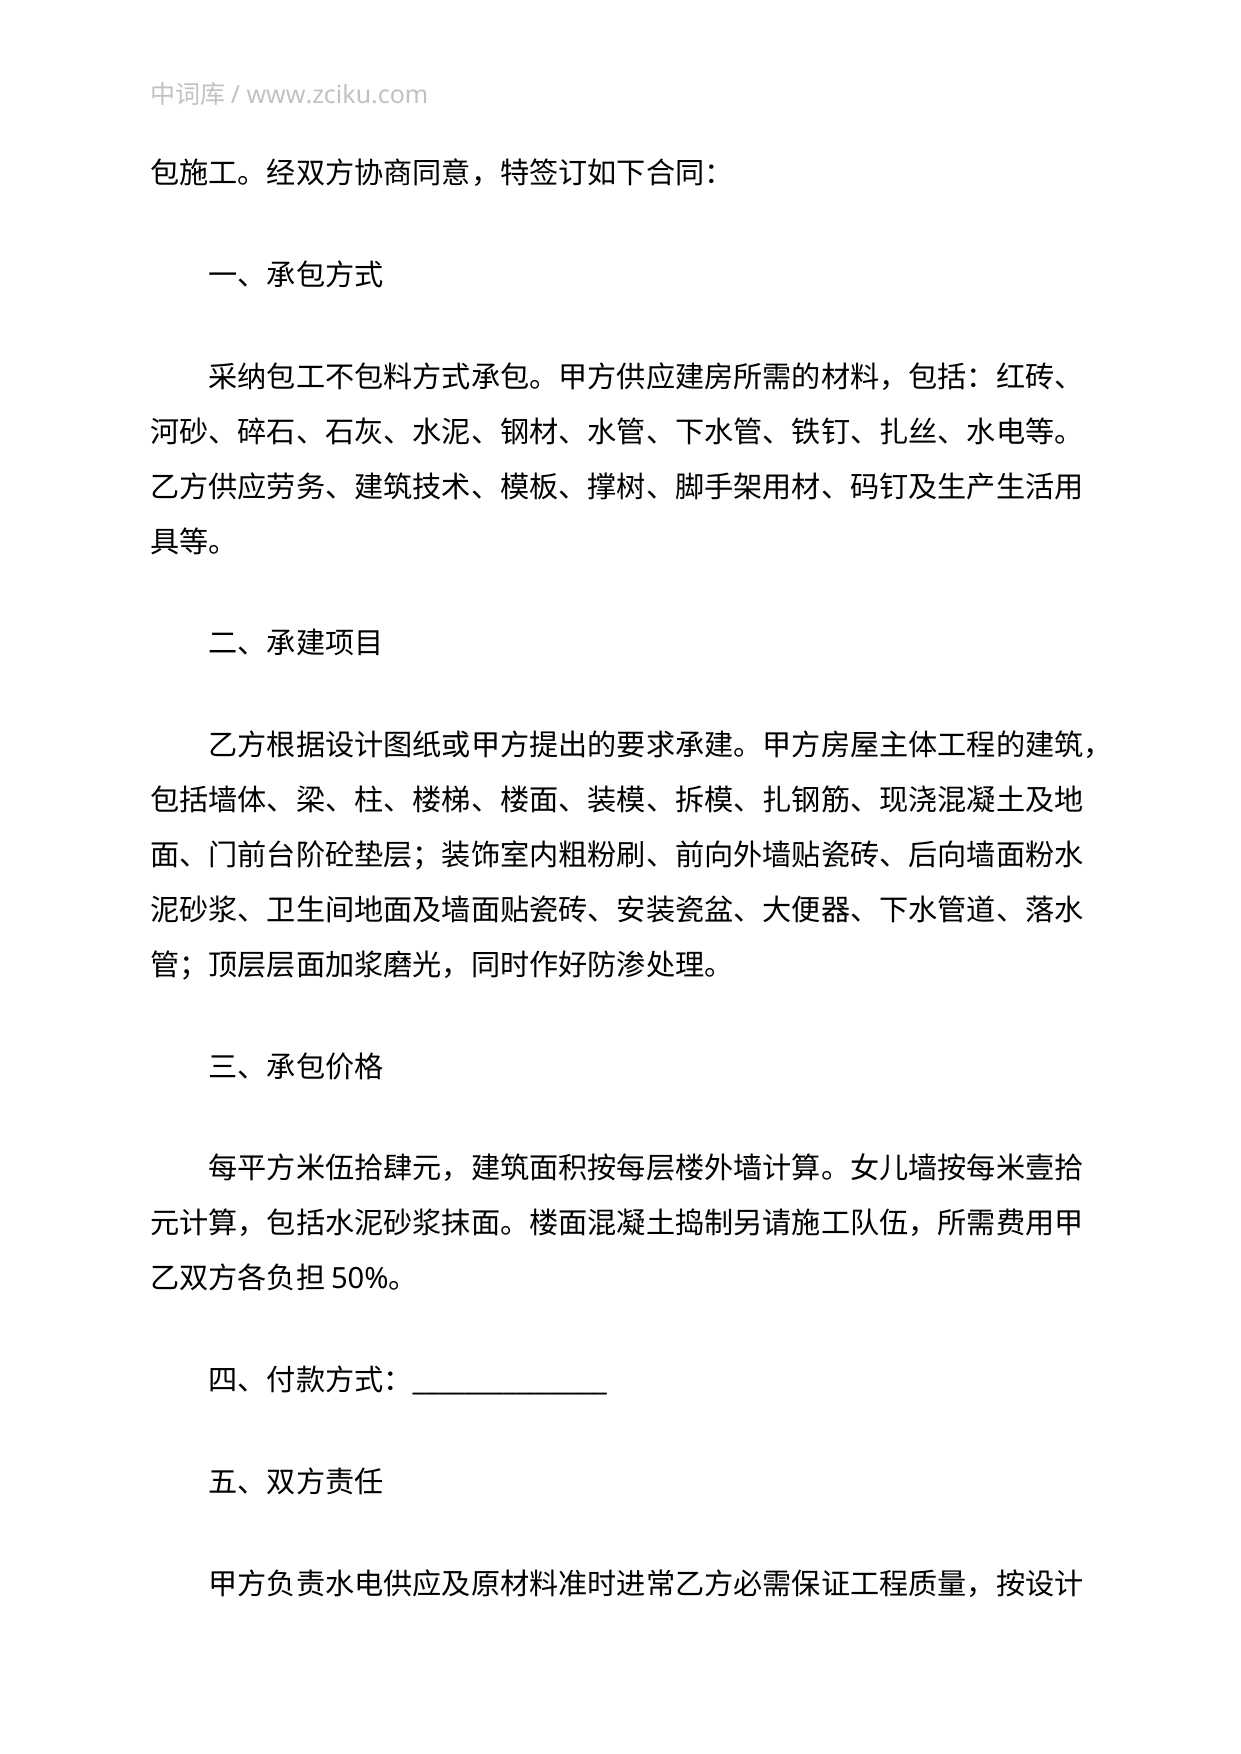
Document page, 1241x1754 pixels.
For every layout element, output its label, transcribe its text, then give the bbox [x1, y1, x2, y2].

text 一、承包方式 [150, 252, 1090, 294]
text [150, 1560, 1090, 1603]
text 五、双方责任 [150, 1459, 1090, 1501]
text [150, 150, 1090, 192]
text 乙方根据设计图纸或甲方提出的要求承建。甲方房屋主体工程的建筑，包括墙体、梁、柱、楼梯、楼面、装模、拆模、扎钢筋、现浇混凝土及地面、门前台阶砼垫层；装饰室内粗粉刷、前向外墙贴瓷砖、后向墙面粉水泥砂浆、卫生间地面及墙面贴瓷砖、安装瓷盆、大便器、下水管道、落水管；顶层层面加浆磨光，同时作好防渗处理。 [150, 722, 1090, 984]
text 四、付款方式：_______________ [150, 1357, 1090, 1399]
text 每平方米伍拾肆元，建筑面积按每层楼外墙计算。女儿墙按每米壹拾元计算，包括水泥砂浆抹面。楼面混凝土捣制另请施工队伍，所需费用甲乙双方各负担50%。 [150, 1145, 1090, 1297]
text 三、承包价格 [150, 1043, 1090, 1085]
text 二、承建项目 [150, 620, 1090, 662]
text 采纳包工不包料方式承包。甲方供应建房所需的材料，包括：红砖、河砂、碎石、石灰、水泥、钢材、水管、下水管、铁钉、扎丝、水电等。乙方供应劳务、建筑技术、模板、撑树、脚手架用材、码钉及生产生活用具等。 [150, 353, 1090, 561]
